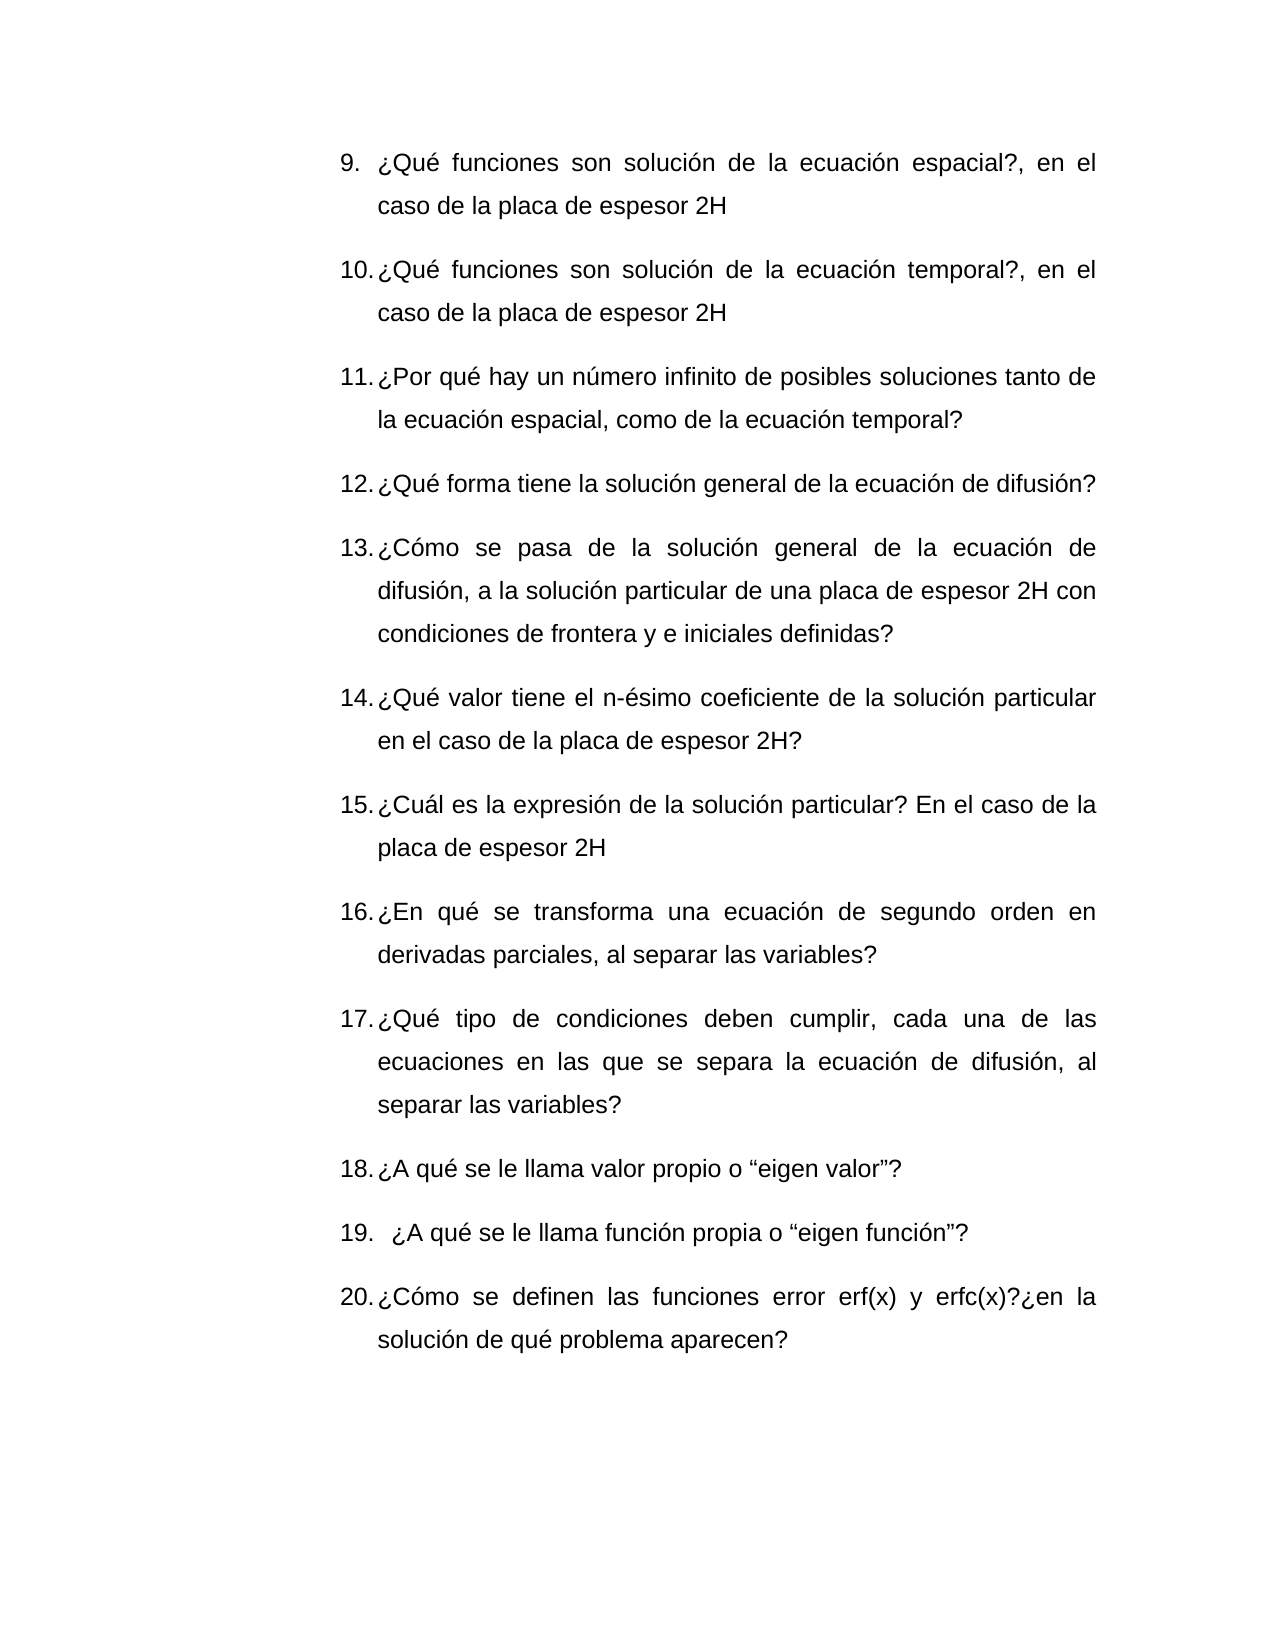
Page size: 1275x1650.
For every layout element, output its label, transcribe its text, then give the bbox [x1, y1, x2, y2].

list ¿A qué se le llama valor propio o “eigen valor”? [340, 1154, 1098, 1183]
list ¿Qué forma tiene la solución general de la ecuación de difusión? [340, 469, 1098, 498]
list ¿Qué valor tiene el n-ésimo coeficiente de la solución particular en el caso de la placa de espesor 2H? [340, 683, 1098, 755]
list ¿Cuál es la expresión de la solución particular? En el caso de la placa de espesor 2H [340, 790, 1098, 862]
list ¿Cómo se definen las funciones error erf(x) y erfc(x)?¿en la solución de qué problema aparecen? [340, 1282, 1098, 1354]
list ¿A qué se le llama función propia o “eigen función”? [340, 1218, 1098, 1247]
list ¿Qué funciones son solución de la ecuación espacial?, en el caso de la placa de espesor 2H [340, 148, 1098, 219]
list ¿En qué se transforma una ecuación de segundo orden en derivadas parciales, al separar las variables? [340, 897, 1098, 969]
list ¿Por qué hay un número infinito de posibles soluciones tanto de la ecuación espacial, como de la ecuación temporal? [340, 362, 1098, 434]
list ¿Qué tipo de condiciones deben cumplir, cada una de las ecuaciones en las que se separa la ecuación de difusión, al separar las variables? [340, 1004, 1098, 1119]
list ¿Cómo se pasa de la solución general de la ecuación de difusión, a la solución particular de una placa de espesor 2H con condiciones de frontera y e iniciales definidas? [340, 533, 1098, 648]
list ¿Qué funciones son solución de la ecuación temporal?, en el caso de la placa de espesor 2H [340, 255, 1098, 327]
